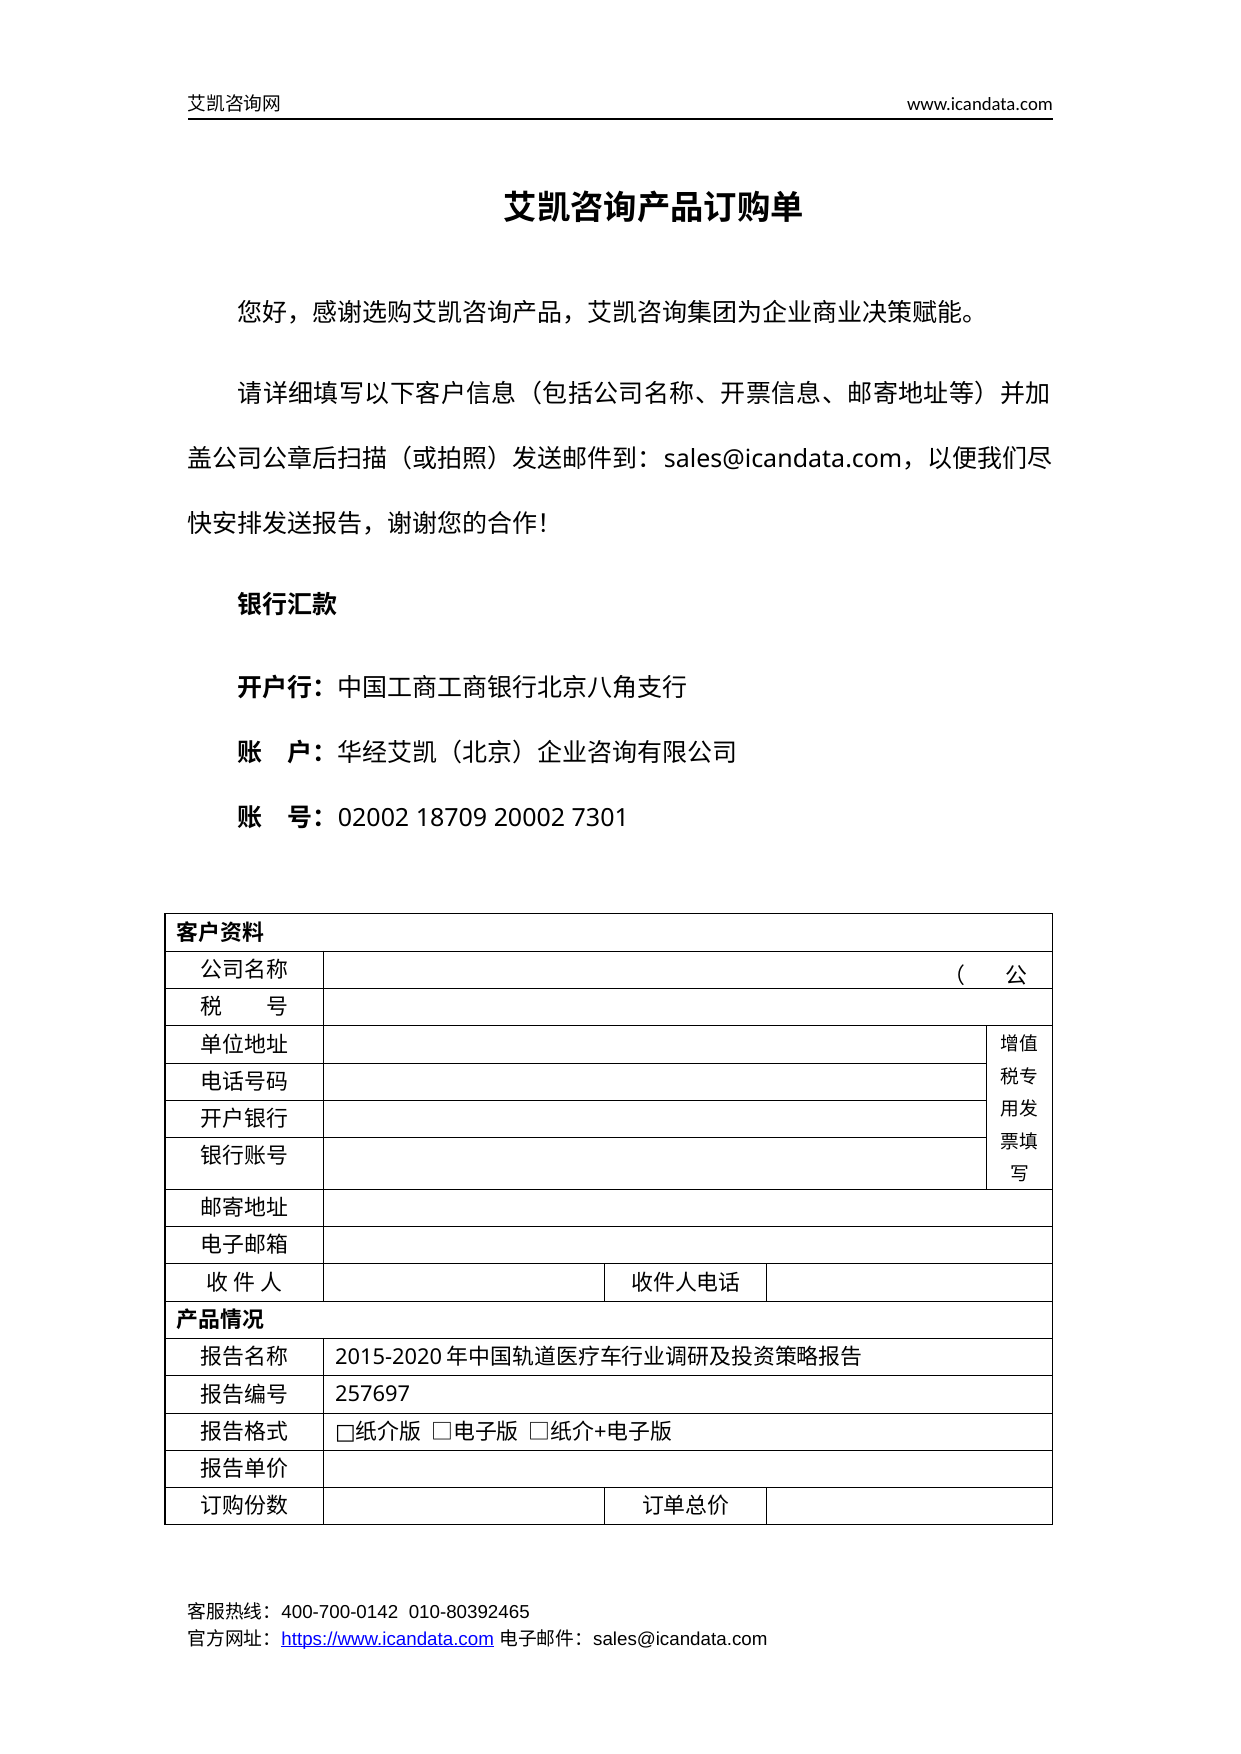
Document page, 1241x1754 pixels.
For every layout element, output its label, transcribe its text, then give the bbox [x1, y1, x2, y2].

table_cell 2015-2020年中国轨道医疗车行业调研及投资策略报告 [324, 1339, 1052, 1375]
table_cell 税 号 [166, 989, 323, 1025]
table_cell 257697 [324, 1376, 1052, 1412]
table_cell [767, 1488, 1052, 1524]
table_cell 邮寄地址 [166, 1190, 323, 1226]
table_cell [767, 1264, 1052, 1301]
table_cell [324, 1101, 986, 1137]
table_cell 订单总价 [605, 1488, 766, 1524]
table_cell 银行账号 [166, 1138, 323, 1189]
table_cell 收 件 人 [166, 1264, 323, 1301]
table_cell □纸介版 □电子版 □纸介+电子版 [324, 1414, 1052, 1450]
table_cell [324, 1227, 1052, 1263]
table_cell 电话号码 [166, 1064, 323, 1100]
text 账 号：02002 18709 20002 7301 [187, 783, 1053, 848]
table_cell [324, 1451, 1052, 1487]
table_cell 报告格式 [166, 1414, 323, 1450]
table_cell 报告名称 [166, 1339, 323, 1375]
table_cell [324, 1190, 1052, 1226]
table_cell [324, 1138, 986, 1189]
text 您好，感谢选购艾凯咨询产品，艾凯咨询集团为企业商业决策赋能。 [187, 278, 1053, 343]
table_cell [324, 1488, 604, 1524]
table_cell 电子邮箱 [166, 1227, 323, 1263]
table_cell [324, 1064, 986, 1100]
table_cell 公司名称 [166, 952, 323, 988]
table_cell 增值税专用发票填写 [987, 1026, 1052, 1189]
table_cell 订购份数 [166, 1488, 323, 1524]
text 请详细填写以下客户信息（包括公司名称、开票信息、邮寄地址等）并加盖公司公章后扫描（或拍照）发送邮件到：sales@icandata.com，以便我们尽快安排发送报告，谢谢您的合作！ [187, 359, 1053, 554]
table_cell [324, 989, 1052, 1025]
table_cell 收件人电话 [605, 1264, 766, 1301]
table_cell 单位地址 [166, 1026, 323, 1062]
text 账 户：华经艾凯（北京）企业咨询有限公司 [187, 718, 1053, 783]
table_cell 开户银行 [166, 1101, 323, 1137]
table_cell 报告编号 [166, 1376, 323, 1412]
table_header 客户资料 [166, 914, 1052, 951]
text 开户行：中国工商工商银行北京八角支行 [187, 653, 1053, 718]
table_cell [324, 1026, 986, 1062]
table_cell [324, 1264, 604, 1301]
table_cell 报告单价 [166, 1451, 323, 1487]
text 银行汇款 [187, 570, 1053, 635]
table_cell 产品情况 [166, 1302, 1052, 1338]
table_cell [324, 952, 1052, 988]
text 艾凯咨询产品订购单 [187, 172, 1053, 237]
